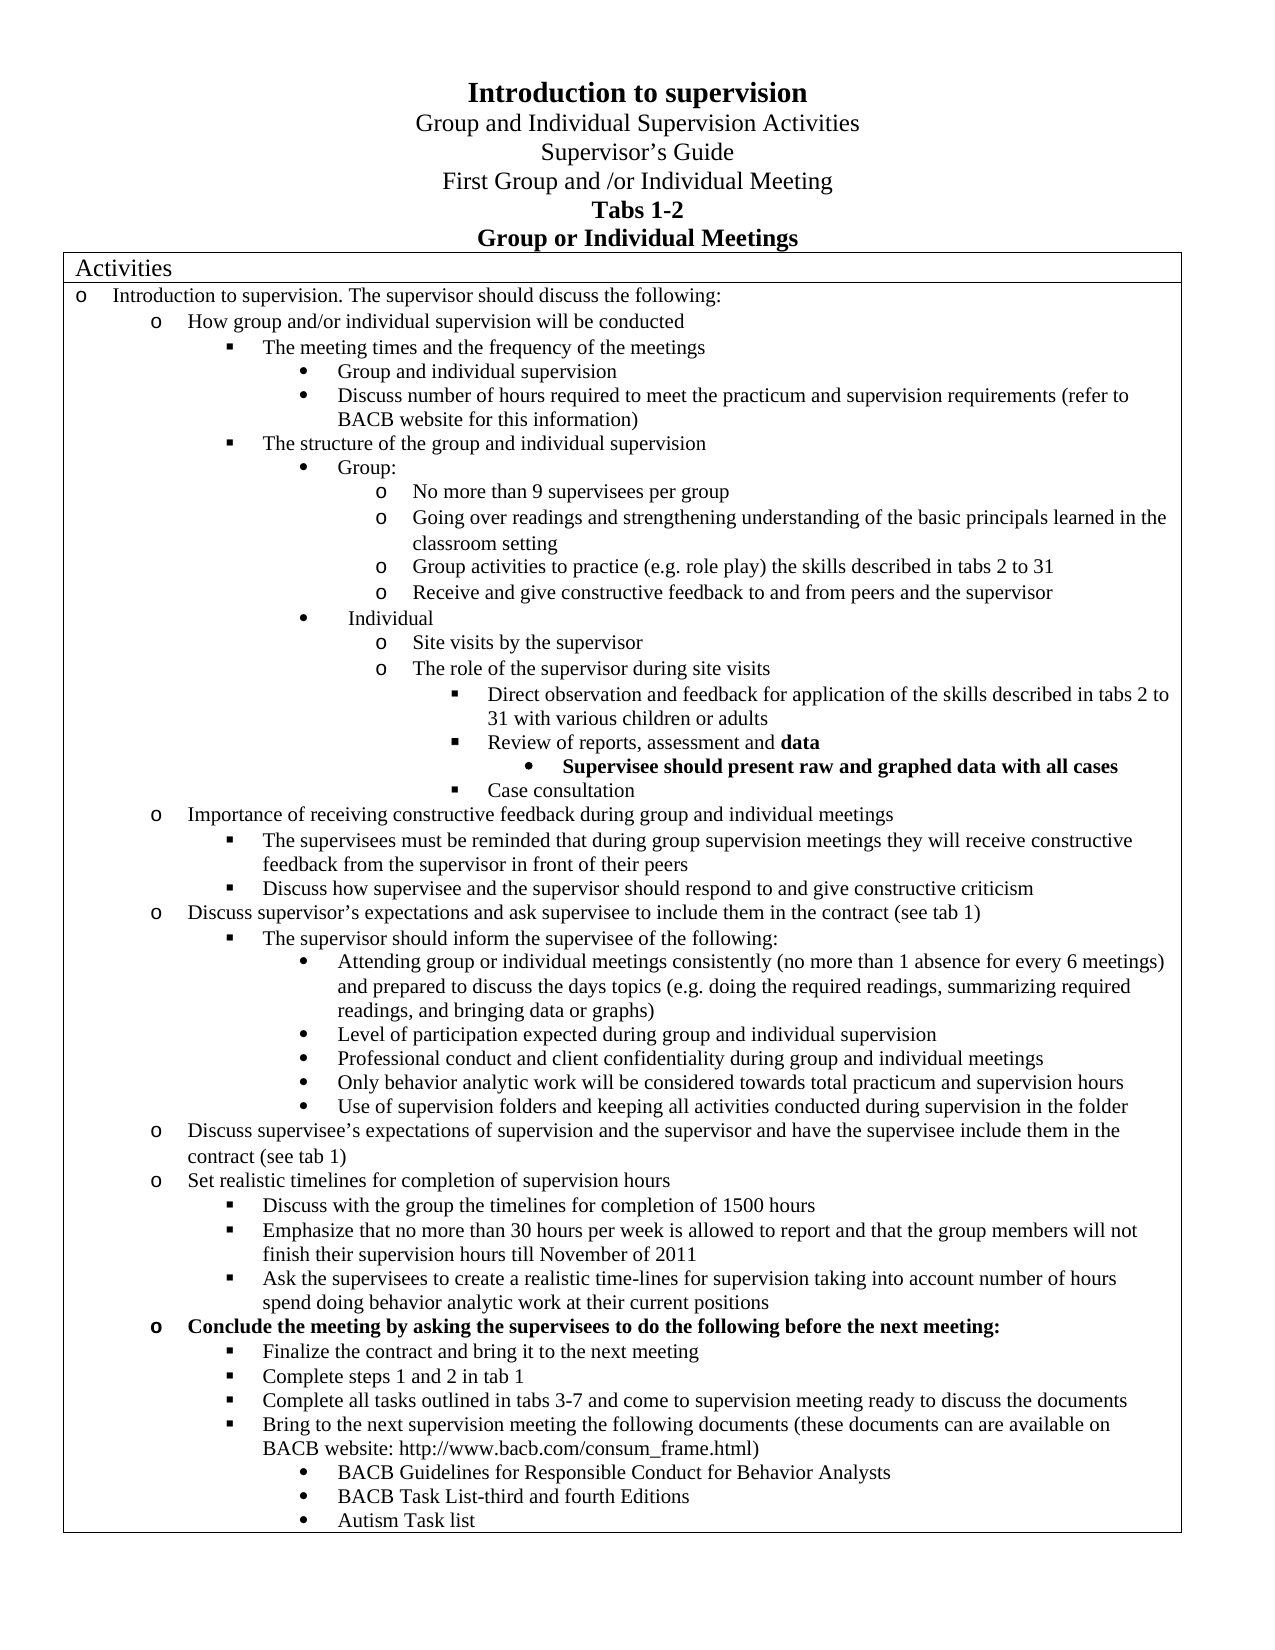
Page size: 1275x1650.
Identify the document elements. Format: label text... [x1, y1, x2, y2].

table_cell Introduction to supervision. The supervisor should discuss the following: How group and/or individual supervision will be conducted The meeting times and the frequency of the meetings Group and individual supervision Discuss number of hours required to meet the practicum and supervision requirements (refer to BACB website for this information) The structure of the group and individual supervision Group: No more than 9 supervisees per group Going over readings and strengthening understanding of the basic principals learned in the classroom setting Group activities to practice (e.g. role play) the skills described in tabs 2 to 31 Receive and give constructive feedback to and from peers and the supervisor Individual Site visits by the supervisor The role of the supervisor during site visits Direct observation and feedback for application of the skills described in tabs 2 to 31 with various children or adults Review of reports, assessment and data Supervisee should present raw and graphed data with all cases Case consultation Importance of receiving constructive feedback during group and individual meetings The supervisees must be reminded that during group supervision meetings they will receive constructive feedback from the supervisor in front of their peers Discuss how supervisee and the supervisor should respond to and give constructive criticism Discuss supervisor’s expectations and ask supervisee to include them in the contract (see tab 1) The supervisor should inform the supervisee of the following: Attending group or individual meetings consistently (no more than 1 absence for every 6 meetings) and prepared to discuss the days topics (e.g. doing the required readings, summarizing required readings, and bringing data or graphs) Level of participation expected during group and individual supervision Professional conduct and client confidentiality during group and individual meetings Only behavior analytic work will be considered towards total practicum and supervision hours Use of supervision folders and keeping all activities conducted during supervision in the folder Discuss supervisee’s expectations of supervision and the supervisor and have the supervisee include them in the contract (see tab 1) Set realistic timelines for completion of supervision hours Discuss with the group the timelines for completion of 1500 hours Emphasize that no more than 30 hours per week is allowed to report and that the group members will not finish their supervision hours till November of 2011 Ask the supervisees to create a realistic time-lines for supervision taking into account number of hours spend doing behavior analytic work at their current positions Conclude the meeting by asking the supervisees to do the following before the next meeting: Finalize the contract and bring it to the next meeting Complete steps 1 and 2 in tab 1 Complete all tasks outlined in tabs 3-7 and come to supervision meeting ready to discuss the documents Bring to the next supervision meeting the following documents (these documents can are available on BACB website: http://www.bacb.com/consum_frame.html) BACB Guidelines for Responsible Conduct for Behavior Analysts BACB Task List-third and fourth Editions Autism Task list [64, 283, 1181, 1532]
text Group or Individual Meetings [75, 223, 1200, 252]
text First Group and /or Individual Meeting [75, 166, 1200, 195]
table_header Activities [64, 253, 1181, 282]
text Introduction to supervision [75, 75, 1200, 108]
text Tabs 1-2 [75, 195, 1200, 223]
text Supervisor’s Guide [75, 137, 1200, 166]
text Group and Individual Supervision Activities [75, 108, 1200, 137]
